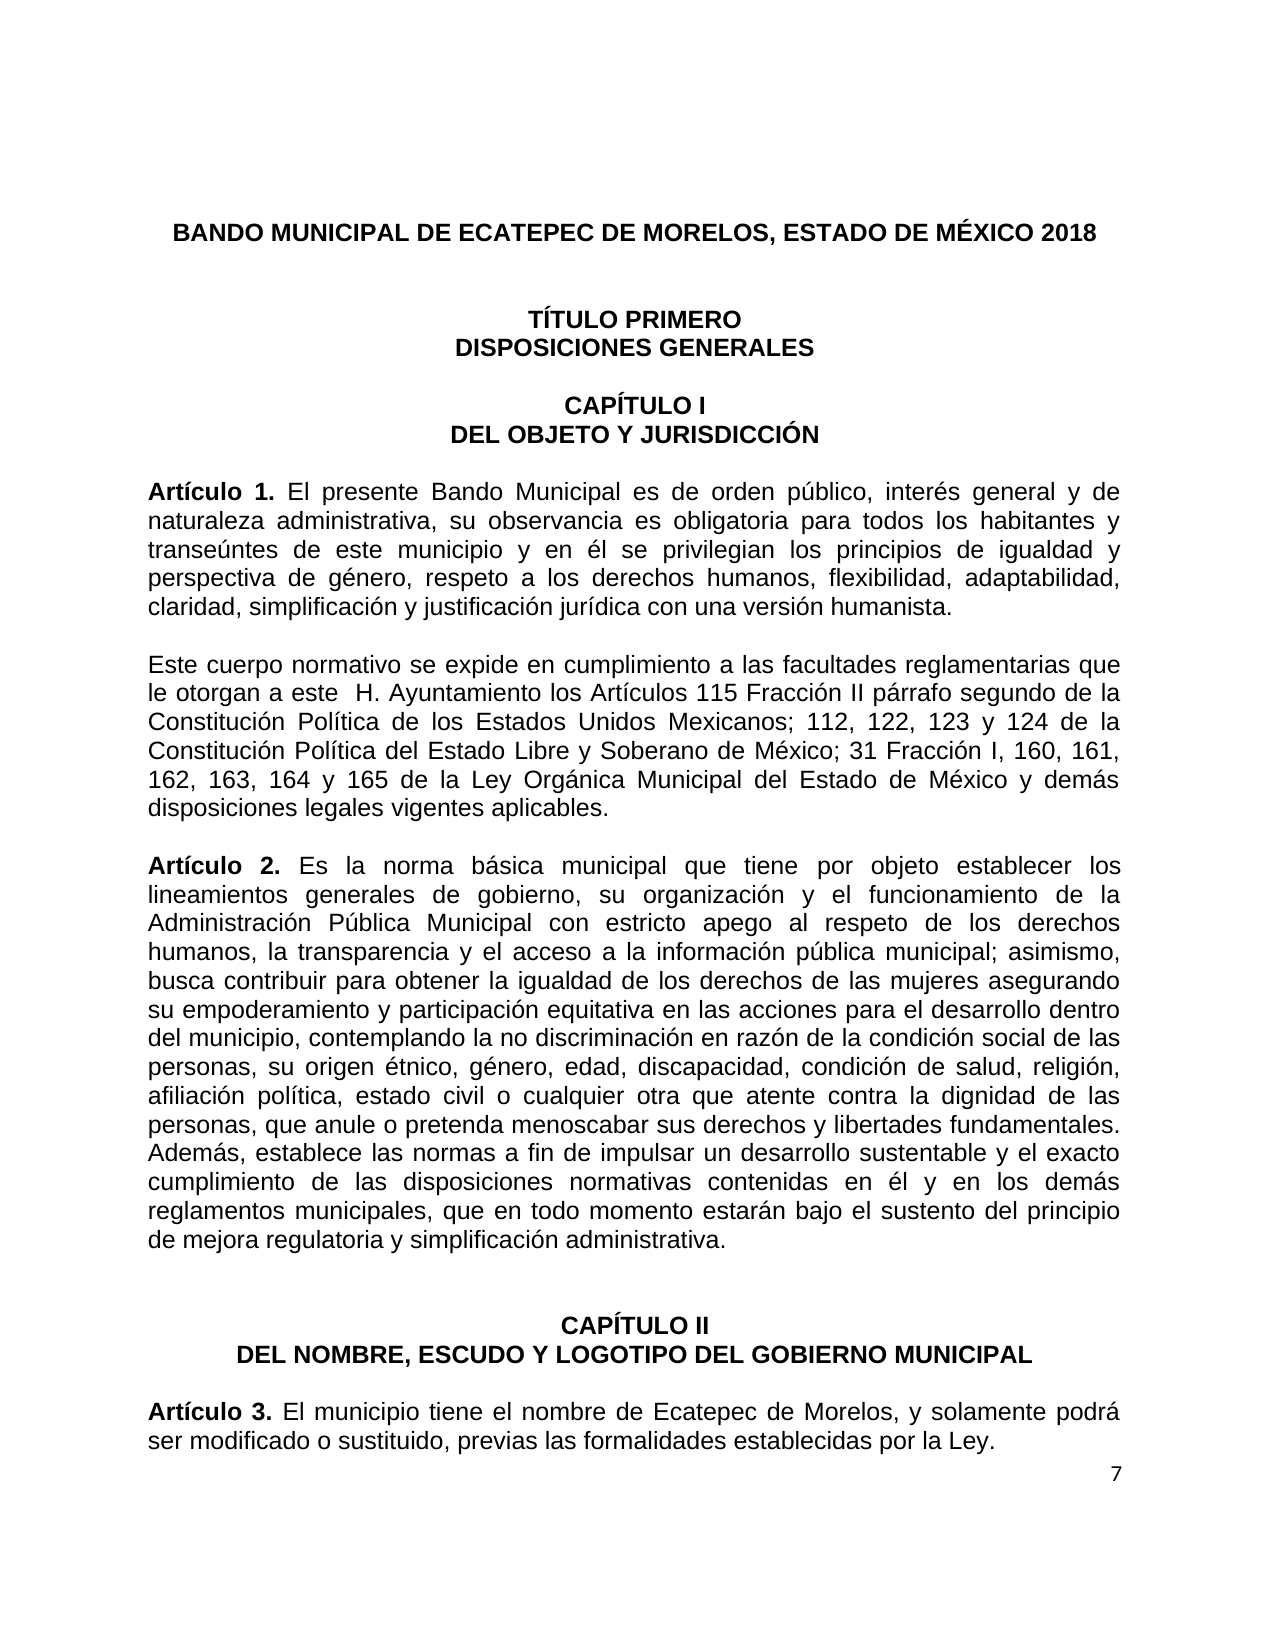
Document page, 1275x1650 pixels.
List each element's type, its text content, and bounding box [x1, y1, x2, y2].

text BANDO MUNICIPAL DE ECATEPEC DE MORELOS, ESTADO DE MÉXICO 2018 [148, 218, 1122, 247]
text CAPÍTULO II [148, 1311, 1122, 1339]
text DEL NOMBRE, ESCUDO Y LOGOTIPO DEL GOBIERNO MUNICIPAL [148, 1339, 1122, 1368]
text Artículo 1. El presente Bando Municipal es de orden público, interés general y de naturaleza administrativa, su observancia es obligatoria para todos los habitantes y transeúntes de este municipio y en él se privilegian los principios de igualdad y perspectiva de género, respeto a los derechos humanos, flexibilidad, adaptabilidad, claridad, simplificación y justificación jurídica con una versión humanista. [148, 477, 1122, 621]
text DEL OBJETO Y JURISDICCIÓN [148, 419, 1122, 448]
text TÍTULO PRIMERO [148, 304, 1122, 333]
text Artículo 2. Es la norma básica municipal que tiene por objeto establecer los lineamientos generales de gobierno, su organización y el funcionamiento de la Administración Pública Municipal con estricto apego al respeto de los derechos humanos, la transparencia y el acceso a la información pública municipal; asimismo, busca contribuir para obtener la igualdad de los derechos de las mujeres asegurando su empoderamiento y participación equitativa en las acciones para el desarrollo dentro del municipio, contemplando la no discriminación en razón de la condición social de las personas, su origen étnico, género, edad, discapacidad, condición de salud, religión, afiliación política, estado civil o cualquier otra que atente contra la dignidad de las personas, que anule o pretenda menoscabar sus derechos y libertades fundamentales. Además, establece las normas a fin de impulsar un desarrollo sustentable y el exacto cumplimiento de las disposiciones normativas contenidas en él y en los demás reglamentos municipales, que en todo momento estarán bajo el sustento del principio de mejora regulatoria y simplificación administrativa. [148, 851, 1122, 1253]
text DISPOSICIONES GENERALES [148, 333, 1122, 362]
text Artículo 3. El municipio tiene el nombre de Ecatepec de Morelos, y solamente podrá ser modificado o sustituido, previas las formalidades establecidas por la Ley. [148, 1397, 1122, 1454]
text CAPÍTULO I [148, 391, 1122, 419]
text Este cuerpo normativo se expide en cumplimiento a las facultades reglamentarias que le otorgan a este H. Ayuntamiento los Artículos 115 Fracción II párrafo segundo de la Constitución Política de los Estados Unidos Mexicanos; 112, 122, 123 y 124 de la Constitución Política del Estado Libre y Soberano de México; 31 Fracción I, 160, 161, 162, 163, 164 y 165 de la Ley Orgánica Municipal del Estado de México y demás disposiciones legales vigentes aplicables. [148, 649, 1122, 822]
